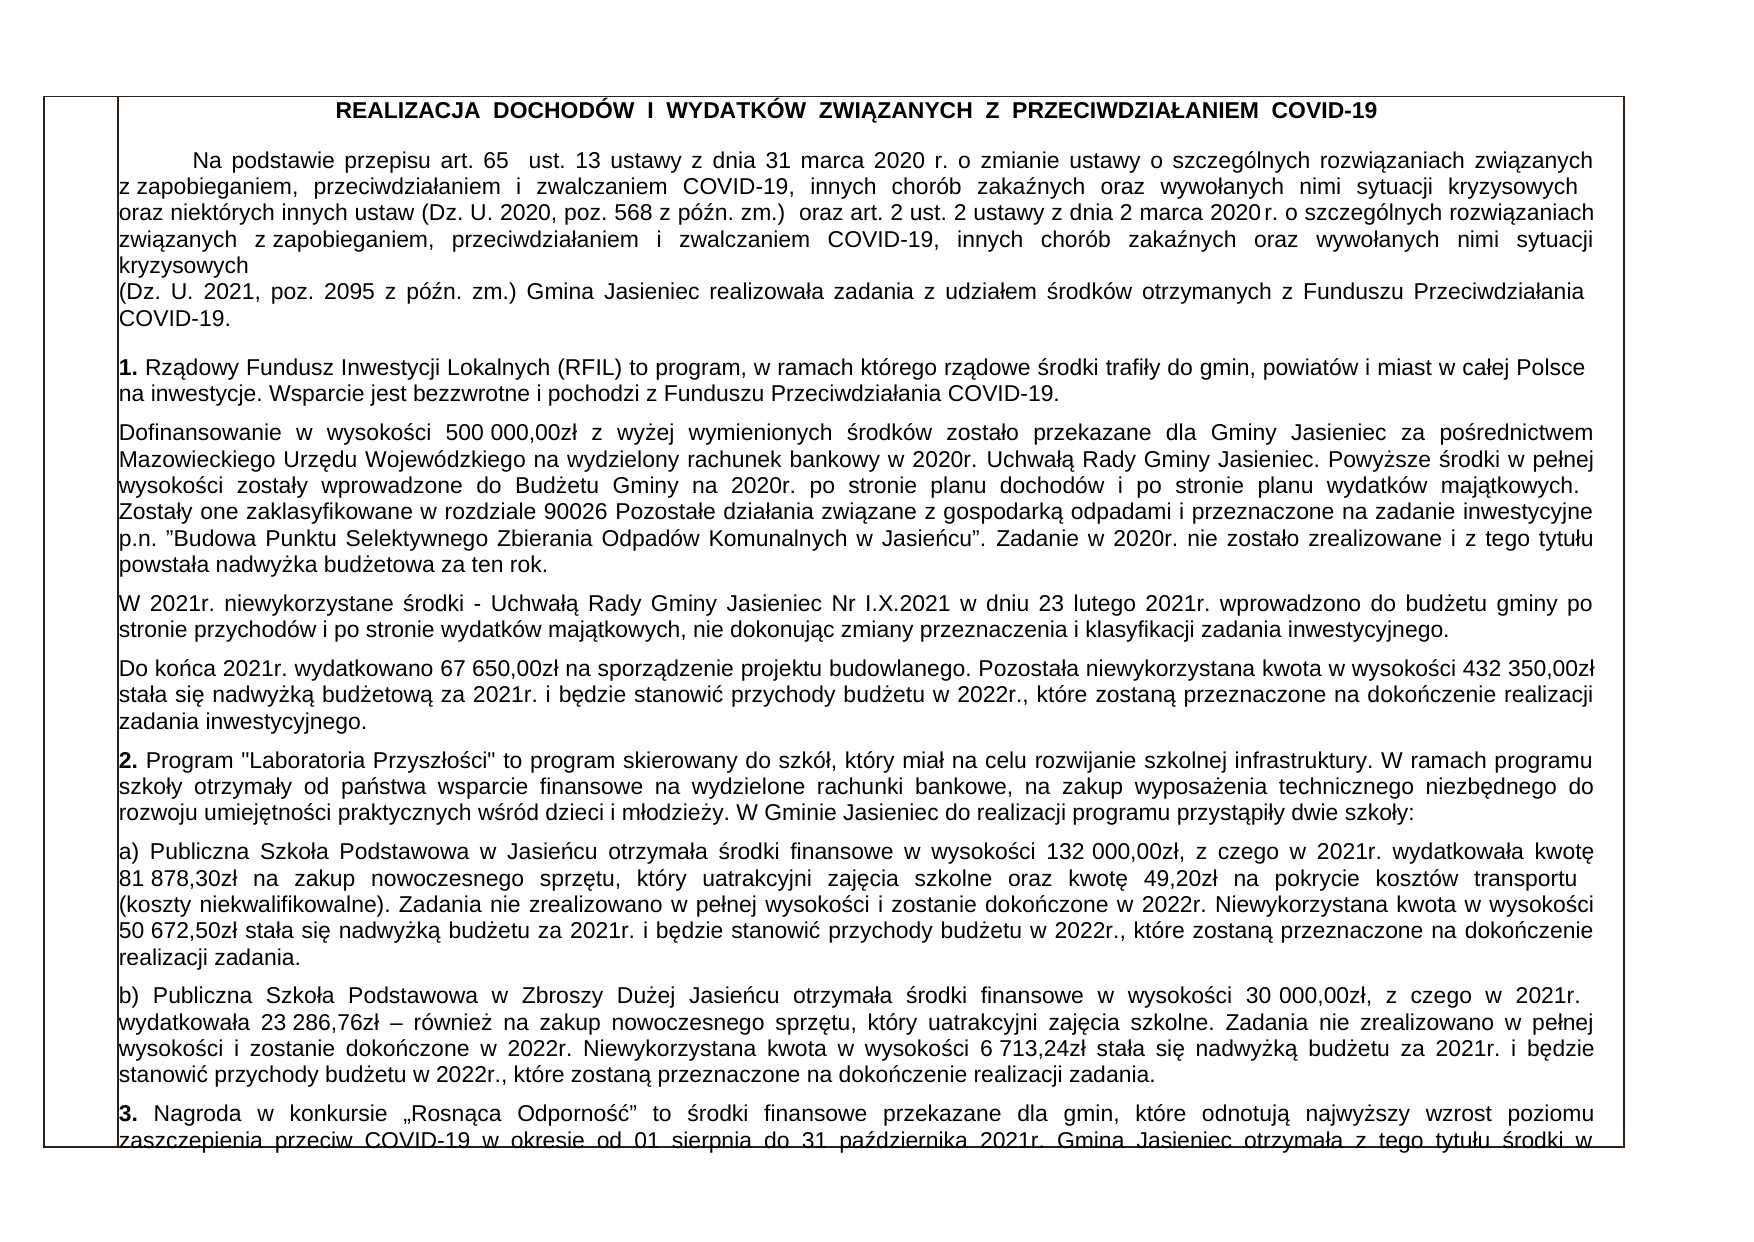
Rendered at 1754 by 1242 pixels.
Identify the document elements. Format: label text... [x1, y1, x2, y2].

table_cell [45, 97, 117, 1146]
table_cell REALIZACJA DOCHODÓW I WYDATKÓW ZWIĄZANYCH Z PRZECIWDZIAŁANIEM COVID-19 Na podstawie przepisu art. 65 ust. 13 ustawy z dnia 31 marca 2020 r. o zmianie ustawy o szczególnych rozwiązaniach związanych z zapobieganiem, przeciwdziałaniem i zwalczaniem COVID-19, innych chorób zakaźnych oraz wywołanych nimi sytuacji kryzysowych oraz niektórych innych ustaw (Dz. U. 2020, poz. 568 z późn. zm.) oraz art. 2 ust. 2 ustawy z dnia 2 marca 2020r. o szczególnych rozwiązaniach związanych z zapobieganiem, przeciwdziałaniem i zwalczaniem COVID-19, innych chorób zakaźnych oraz wywołanych nimi sytuacji kryzysowych (Dz. U. 2021, poz. 2095 z późn. zm.) Gmina Jasieniec realizowała zadania z udziałem środków otrzymanych z Funduszu Przeciwdziałania COVID-19. 1. Rządowy Fundusz Inwestycji Lokalnych (RFIL) to program, w ramach którego rządowe środki trafiły do gmin, powiatów i miast w całej Polsce na inwestycje. Wsparcie jest bezzwrotne i pochodzi z Funduszu Przeciwdziałania COVID-19. Dofinansowanie w wysokości 500 000,00zł z wyżej wymienionych środków zostało przekazane dla Gminy Jasieniec za pośrednictwem Mazowieckiego Urzędu Wojewódzkiego na wydzielony rachunek bankowy w 2020r. Uchwałą Rady Gminy Jasieniec. Powyższe środki w pełnej wysokości zostały wprowadzone do Budżetu Gminy na 2020r. po stronie planu dochodów i po stronie planu wydatków majątkowych. Zostały one zaklasyfikowane w rozdziale 90026 Pozostałe działania związane z gospodarką odpadami i przeznaczone na zadanie inwestycyjne p.n. ”Budowa Punktu Selektywnego Zbierania Odpadów Komunalnych w Jasieńcu”. Zadanie w 2020r. nie zostało zrealizowane i z tego tytułu powstała nadwyżka budżetowa za ten rok. W 2021r. niewykorzystane środki - Uchwałą Rady Gminy Jasieniec Nr I.X.2021 w dniu 23 lutego 2021r. wprowadzono do budżetu gminy po stronie przychodów i po stronie wydatków majątkowych, nie dokonując zmiany przeznaczenia i klasyfikacji zadania inwestycyjnego. Do końca 2021r. wydatkowano 67 650,00zł na sporządzenie projektu budowlanego. Pozostała niewykorzystana kwota w wysokości 432 350,00zł stała się nadwyżką budżetową za 2021r. i będzie stanowić przychody budżetu w 2022r., które zostaną przeznaczone na dokończenie realizacji zadania inwestycyjnego. 2. Program "Laboratoria Przyszłości" to program skierowany do szkół, który miał na celu rozwijanie szkolnej infrastruktury. W ramach programu szkoły otrzymały od państwa wsparcie finansowe na wydzielone rachunki bankowe, na zakup wyposażenia technicznego niezbędnego do rozwoju umiejętności praktycznych wśród dzieci i młodzieży. W Gminie Jasieniec do realizacji programu przystąpiły dwie szkoły: a) Publiczna Szkoła Podstawowa w Jasieńcu otrzymała środki finansowe w wysokości 132 000,00zł, z czego w 2021r. wydatkowała kwotę 81 878,30zł na zakup nowoczesnego sprzętu, który uatrakcyjni zajęcia szkolne oraz kwotę 49,20zł na pokrycie kosztów transportu (koszty niekwalifikowalne). Zadania nie zrealizowano w pełnej wysokości i zostanie dokończone w 2022r. Niewykorzystana kwota w wysokości 50 672,50zł stała się nadwyżką budżetu za 2021r. i będzie stanowić przychody budżetu w 2022r., które zostaną przeznaczone na dokończenie realizacji zadania. b) Publiczna Szkoła Podstawowa w Zbroszy Dużej Jasieńcu otrzymała środki finansowe w wysokości 30 000,00zł, z czego w 2021r. wydatkowała 23 286,76zł – również na zakup nowoczesnego sprzętu, który uatrakcyjni zajęcia szkolne. Zadania nie zrealizowano w pełnej wysokości i zostanie dokończone w 2022r. Niewykorzystana kwota w wysokości 6 713,24zł stała się nadwyżką budżetu za 2021r. i będzie stanowić przychody budżetu w 2022r., które zostaną przeznaczone na dokończenie realizacji zadania. 3. Nagroda w konkursie „Rosnąca Odporność” to środki finansowe przekazane dla gmin, które odnotują najwyższy wzrost poziomu zaszczepienia przeciw COVID-19 w okresie od 01 sierpnia do 31 października 2021r. Gmina Jasieniec otrzymała z tego tytułu środki w wysokości 1 000 000,00zł, których w 2021r. nie wydatkowała. Zostaną one przeznaczone w 2022r. na wydatki związane z zapobieganiem, przeciwdziałaniem i zwalczaniem COVID-19. [119, 97, 1623, 1146]
